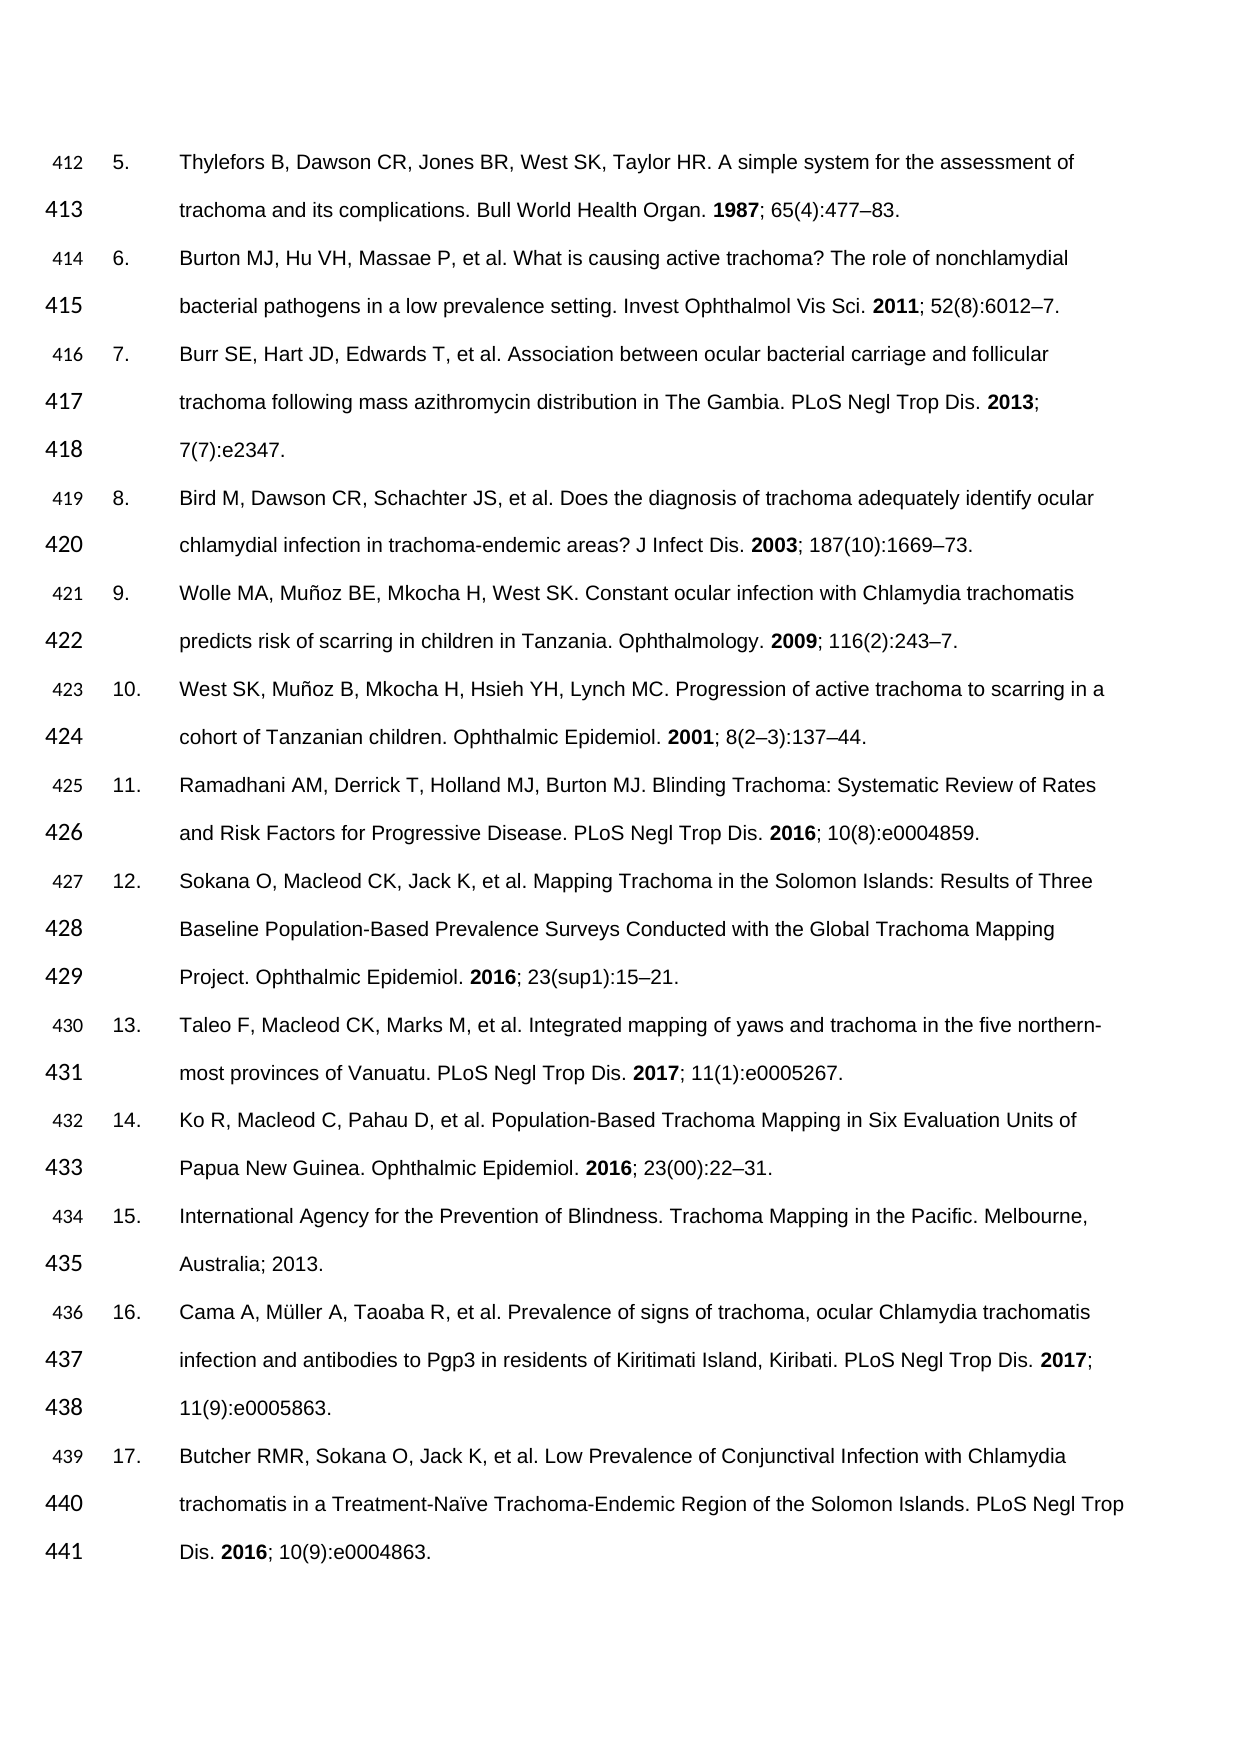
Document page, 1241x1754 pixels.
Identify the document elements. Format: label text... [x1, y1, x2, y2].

text 17. Butcher RMR, Sokana O, Jack K, et al. Low Prevalence of Conjunctival Infection with Chlamydia trachomatis in a Treatment-Naïve Trachoma-Endemic Region of the Solomon Islands. PLoS Negl Trop Dis. 2016; 10(9):e0004863. [112, 1444, 1128, 1563]
text 5. Thylefors B, Dawson CR, Jones BR, West SK, Taylor HR. A simple system for the assessment of trachoma and its complications. Bull World Health Organ. 1987; 65(4):477–83. [112, 150, 1128, 222]
text 12. Sokana O, Macleod CK, Jack K, et al. Mapping Trachoma in the Solomon Islands: Results of Three Baseline Population-Based Prevalence Surveys Conducted with the Global Trachoma Mapping Project. Ophthalmic Epidemiol. 2016; 23(sup1):15–21. [112, 869, 1128, 988]
text 15. International Agency for the Prevention of Blindness. Trachoma Mapping in the Pacific. Melbourne, Australia; 2013. [112, 1204, 1128, 1276]
text 11. Ramadhani AM, Derrick T, Holland MJ, Burton MJ. Blinding Trachoma: Systematic Review of Rates and Risk Factors for Progressive Disease. PLoS Negl Trop Dis. 2016; 10(8):e0004859. [112, 773, 1128, 845]
text 14. Ko R, Macleod C, Pahau D, et al. Population-Based Trachoma Mapping in Six Evaluation Units of Papua New Guinea. Ophthalmic Epidemiol. 2016; 23(00):22–31. [112, 1108, 1128, 1180]
text 6. Burton MJ, Hu VH, Massae P, et al. What is causing active trachoma? The role of nonchlamydial bacterial pathogens in a low prevalence setting. Invest Ophthalmol Vis Sci. 2011; 52(8):6012–7. [112, 246, 1128, 318]
text 8. Bird M, Dawson CR, Schachter JS, et al. Does the diagnosis of trachoma adequately identify ocular chlamydial infection in trachoma-endemic areas? J Infect Dis. 2003; 187(10):1669–73. [112, 485, 1128, 557]
text 16. Cama A, Müller A, Taoaba R, et al. Prevalence of signs of trachoma, ocular Chlamydia trachomatis infection and antibodies to Pgp3 in residents of Kiritimati Island, Kiribati. PLoS Negl Trop Dis. 2017; 11(9):e0005863. [112, 1300, 1128, 1420]
text 9. Wolle MA, Muñoz BE, Mkocha H, West SK. Constant ocular infection with Chlamydia trachomatis predicts risk of scarring in children in Tanzania. Ophthalmology. 2009; 116(2):243–7. [112, 581, 1128, 653]
text 7. Burr SE, Hart JD, Edwards T, et al. Association between ocular bacterial carriage and follicular trachoma following mass azithromycin distribution in The Gambia. PLoS Negl Trop Dis. 2013; 7(7):e2347. [112, 342, 1128, 461]
text 13. Taleo F, Macleod CK, Marks M, et al. Integrated mapping of yaws and trachoma in the five northern-most provinces of Vanuatu. PLoS Negl Trop Dis. 2017; 11(1):e0005267. [112, 1012, 1128, 1084]
text 10. West SK, Muñoz B, Mkocha H, Hsieh YH, Lynch MC. Progression of active trachoma to scarring in a cohort of Tanzanian children. Ophthalmic Epidemiol. 2001; 8(2–3):137–44. [112, 677, 1128, 749]
